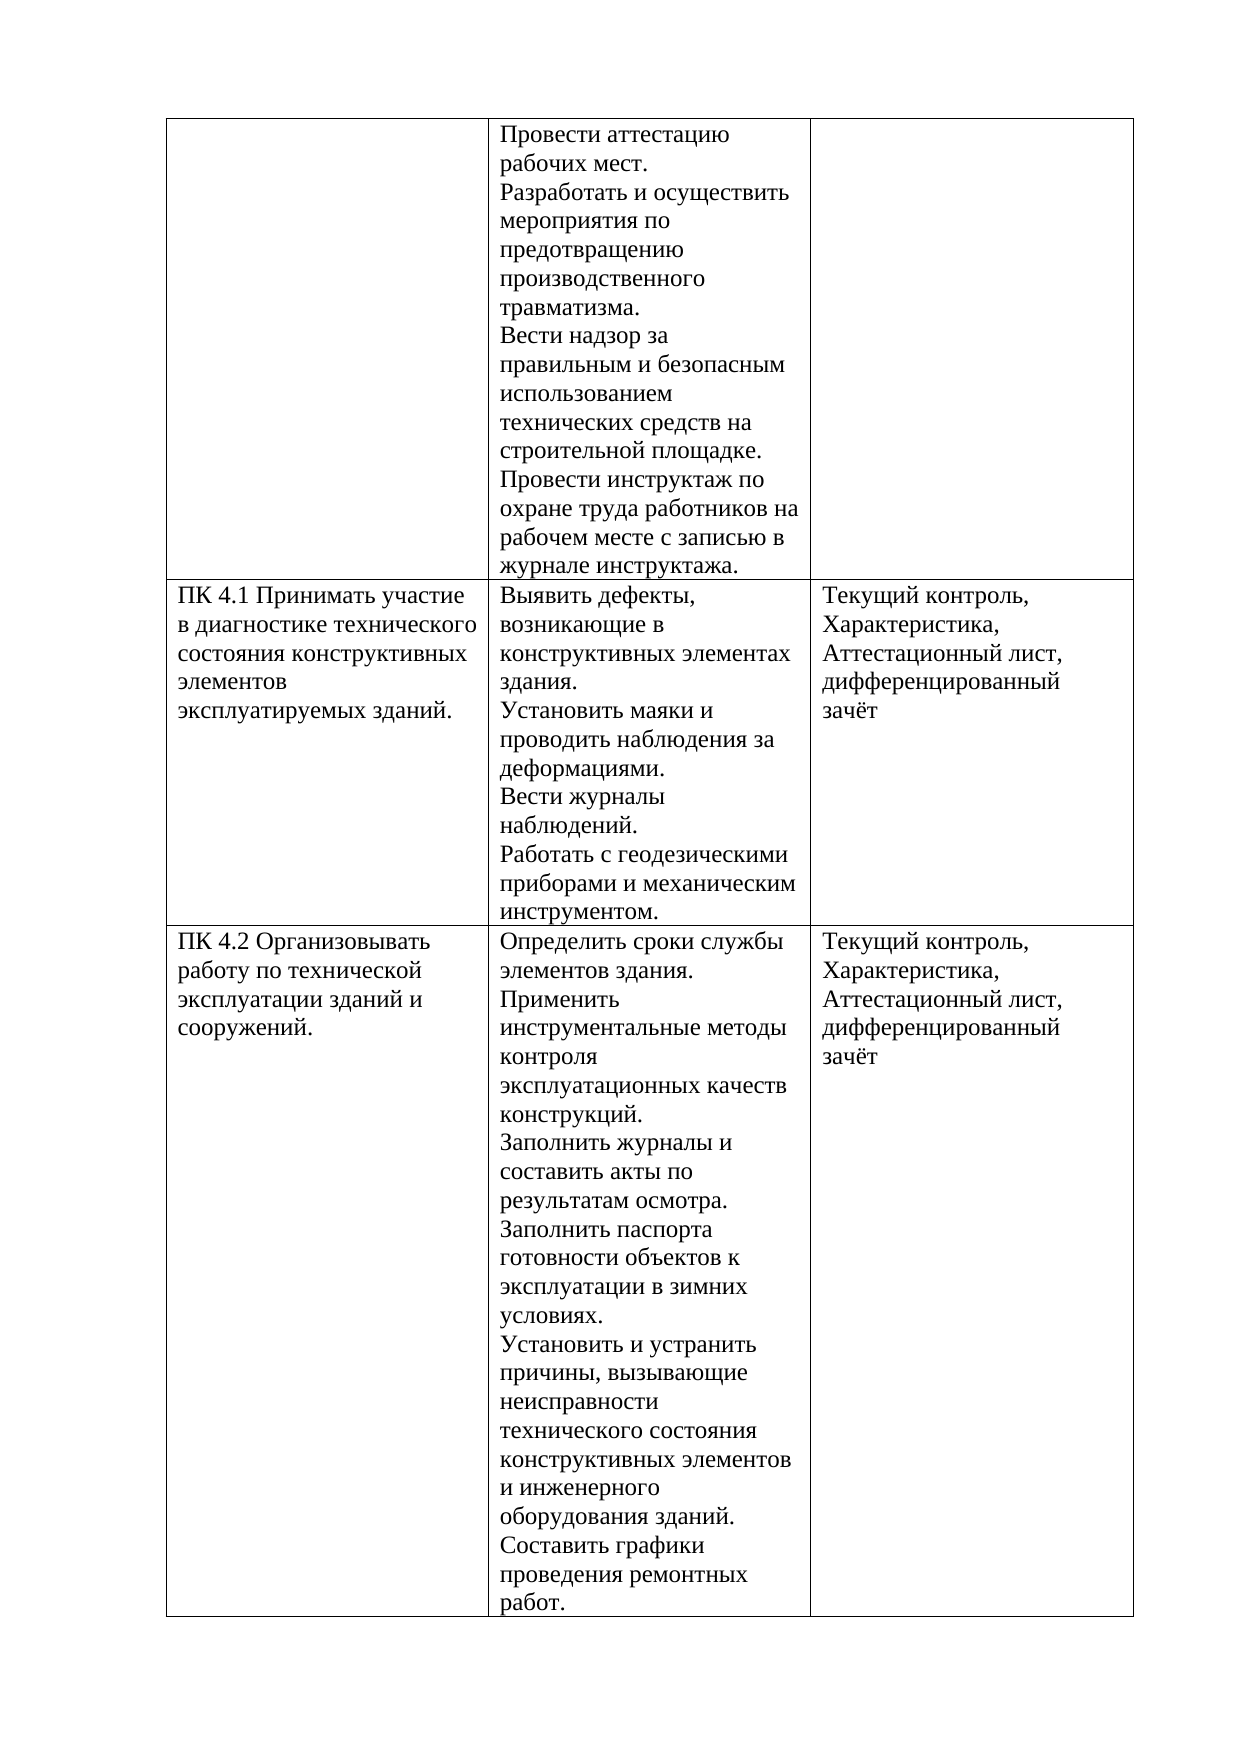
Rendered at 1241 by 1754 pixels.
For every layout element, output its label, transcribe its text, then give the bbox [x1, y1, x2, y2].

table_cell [811, 926, 1133, 1616]
table_cell Текущий контроль, Характеристика, Аттестационный лист, дифференцированный зачёт [811, 580, 1133, 925]
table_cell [167, 119, 488, 579]
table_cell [489, 119, 810, 579]
table_cell Выявить дефекты, возникающие в конструктивных элементах здания. Установить маяки и проводить наблюдения за деформациями. Вести журналы наблюдений. Работать с геодезическими приборами и механическим инструментом. [489, 580, 810, 925]
table_cell ПК 4.1 Принимать участие в диагностике технического состояния конструктивных элементов эксплуатируемых зданий. [167, 580, 488, 925]
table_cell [489, 926, 810, 1616]
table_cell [811, 119, 1133, 579]
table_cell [167, 926, 488, 1616]
